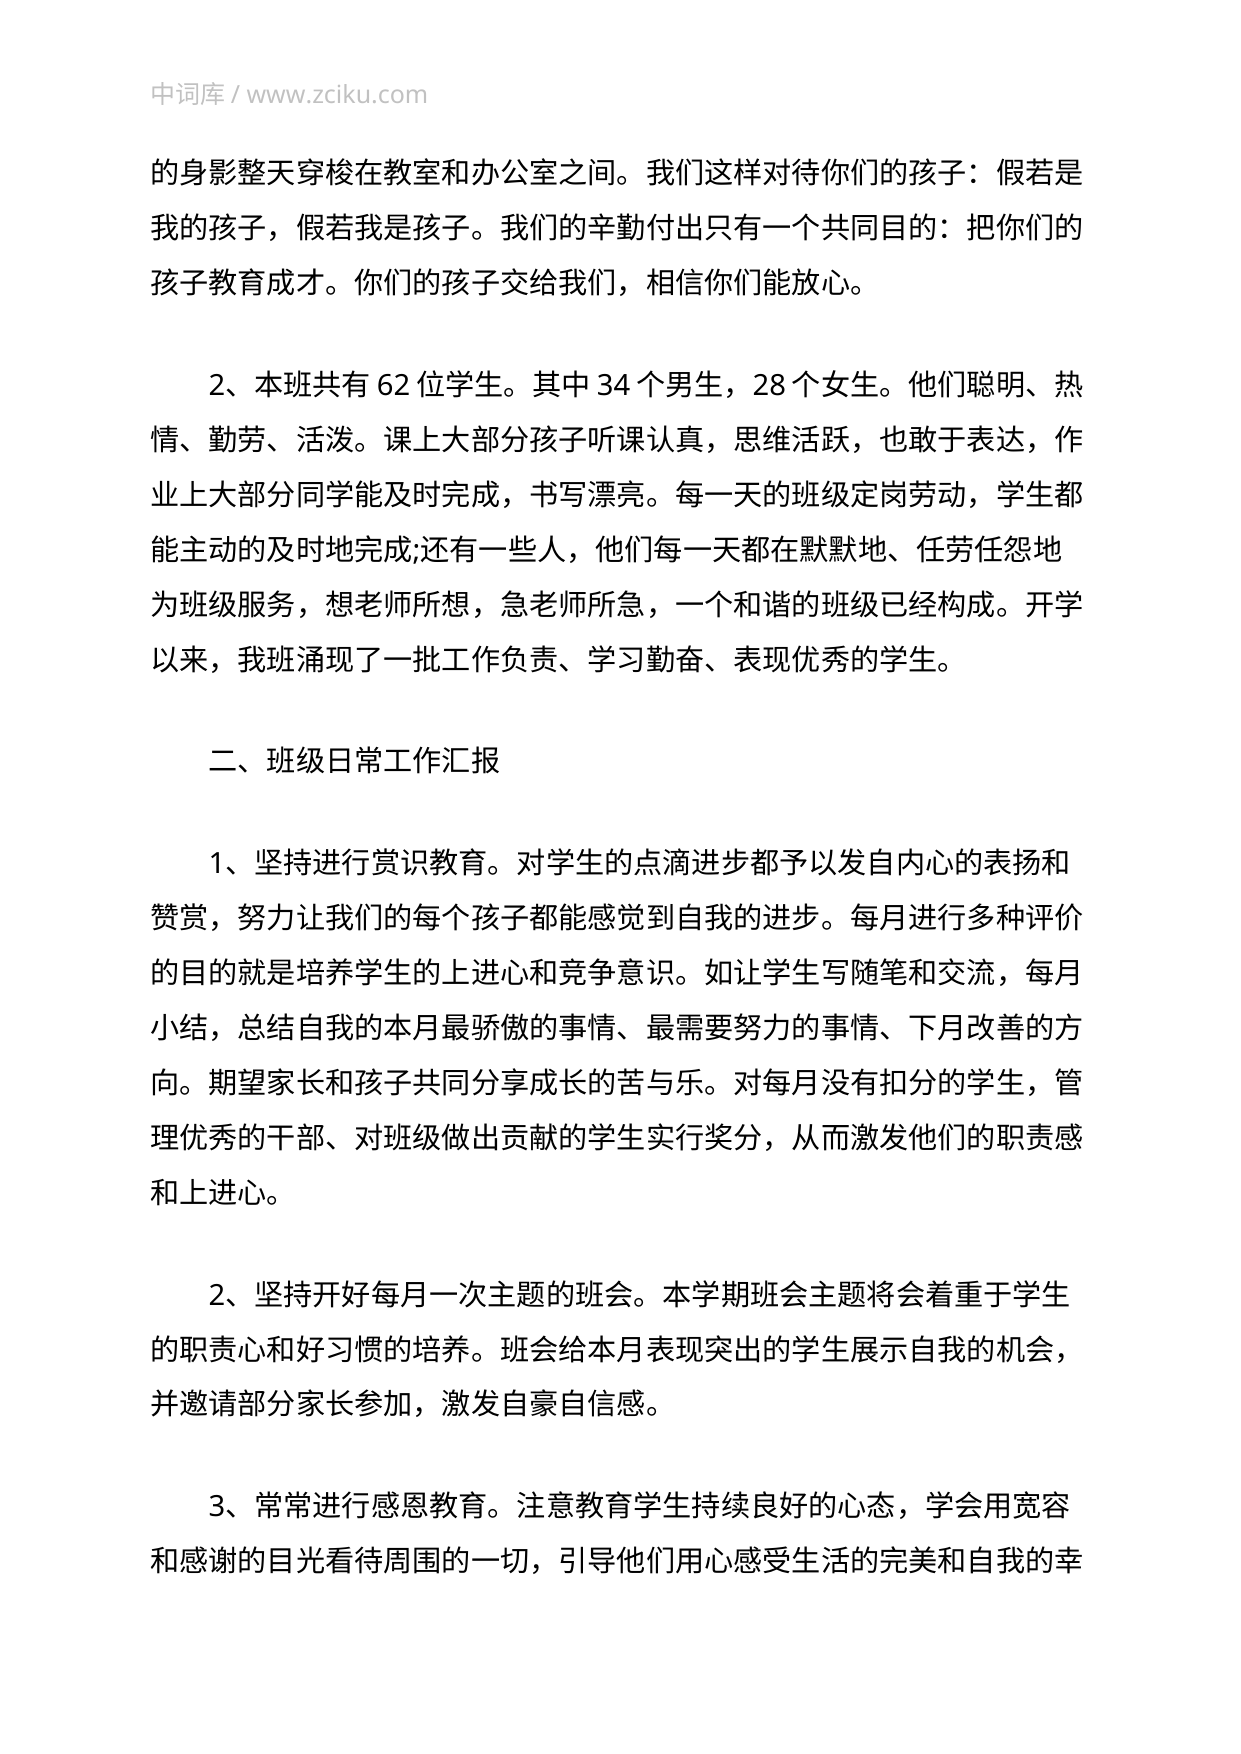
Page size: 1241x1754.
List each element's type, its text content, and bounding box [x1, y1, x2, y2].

text 1、坚持进行赏识教育。对学生的点滴进步都予以发自内心的表扬和赞赏，努力让我们的每个孩子都能感觉到自我的进步。每月进行多种评价的目的就是培养学生的上进心和竞争意识。如让学生写随笔和交流，每月小结，总结自我的本月最骄傲的事情、最需要努力的事情、下月改善的方向。期望家长和孩子共同分享成长的苦与乐。对每月没有扣分的学生，管理优秀的干部、对班级做出贡献的学生实行奖分，从而激发他们的职责感和上进心。 [150, 840, 1090, 1212]
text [150, 1483, 1090, 1580]
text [150, 150, 1090, 302]
text 二、班级日常工作汇报 [150, 738, 1090, 780]
text 2、本班共有62位学生。其中34个男生，28个女生。他们聪明、热情、勤劳、活泼。课上大部分孩子听课认真，思维活跃，也敢于表达，作业上大部分同学能及时完成，书写漂亮。每一天的班级定岗劳动，学生都能主动的及时地完成;还有一些人，他们每一天都在默默地、任劳任怨地为班级服务，想老师所想，急老师所急，一个和谐的班级已经构成。开学以来，我班涌现了一批工作负责、学习勤奋、表现优秀的学生。 [150, 362, 1090, 678]
text 2、坚持开好每月一次主题的班会。本学期班会主题将会着重于学生的职责心和好习惯的培养。班会给本月表现突出的学生展示自我的机会，并邀请部分家长参加，激发自豪自信感。 [150, 1271, 1090, 1423]
